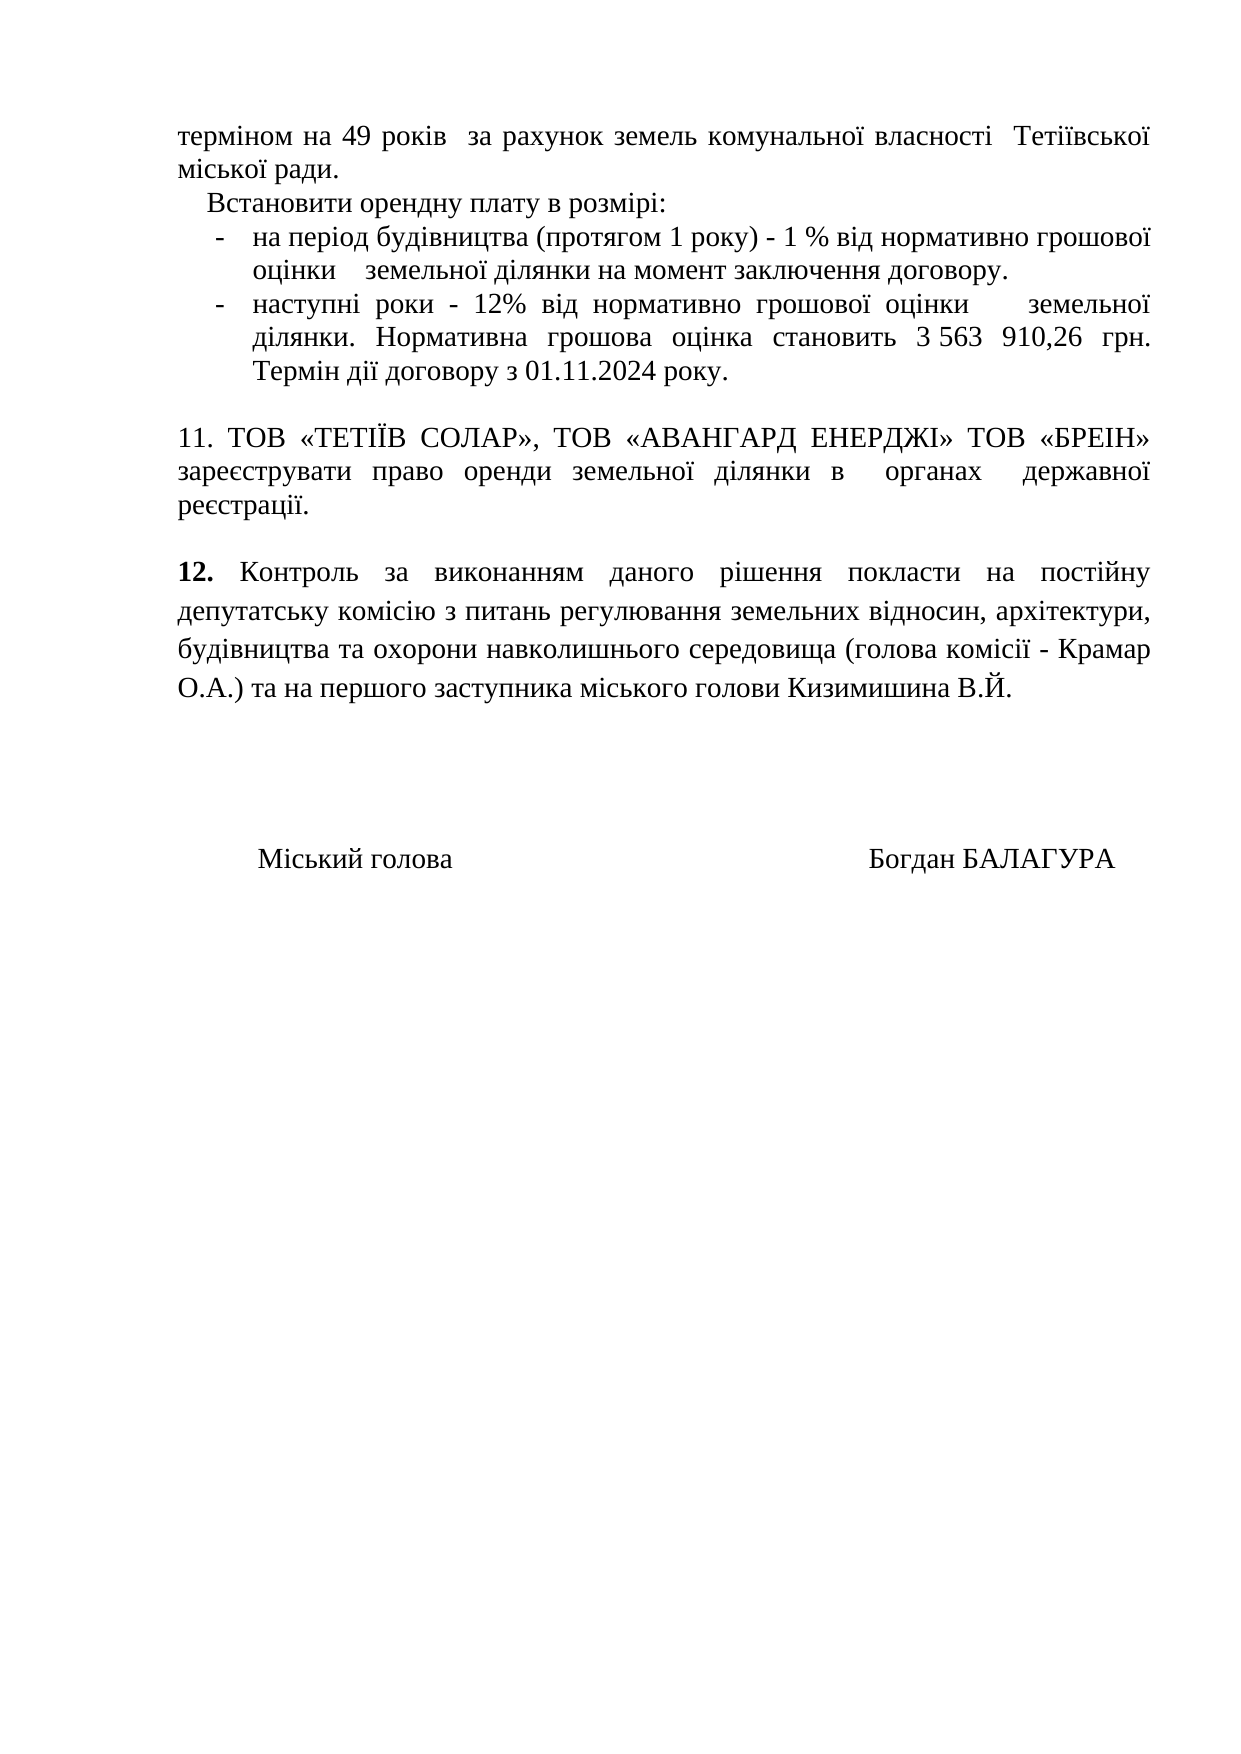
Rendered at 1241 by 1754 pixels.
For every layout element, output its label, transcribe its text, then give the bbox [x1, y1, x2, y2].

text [177, 118, 1152, 185]
text Встановити орендну плату в розмірі: [177, 185, 1152, 219]
list наступні роки - 12% від нормативно грошової оцінки земельної ділянки. Нормативна грошова оцінка становить 3 563 910,26 грн. Термін дії договору з 01.11.2024 року. [215, 286, 1152, 386]
text Міський голова Богдан БАЛАГУРА [177, 841, 1152, 874]
text 11. ТОВ «ТЕТІЇВ СОЛАР», ТОВ «АВАНГАРД ЕНЕРДЖІ» ТОВ «БРЕІН» зареєструвати право оренди земельної ділянки в органах державної реєстрації. [177, 420, 1152, 521]
list на період будівництва (протягом 1 року) - 1 % від нормативно грошової оцінки земельної ділянки на момент заключення договору. [215, 219, 1152, 286]
text 12. Контроль за виконанням даного рішення покласти на постійну депутатську комісію з питань регулювання земельних відносин, архітектури, будівництва та охорони навколишнього середовища (голова комісії - Крамар О.А.) та на першого заступника міського голови Кизимишина В.Й. [177, 554, 1152, 703]
